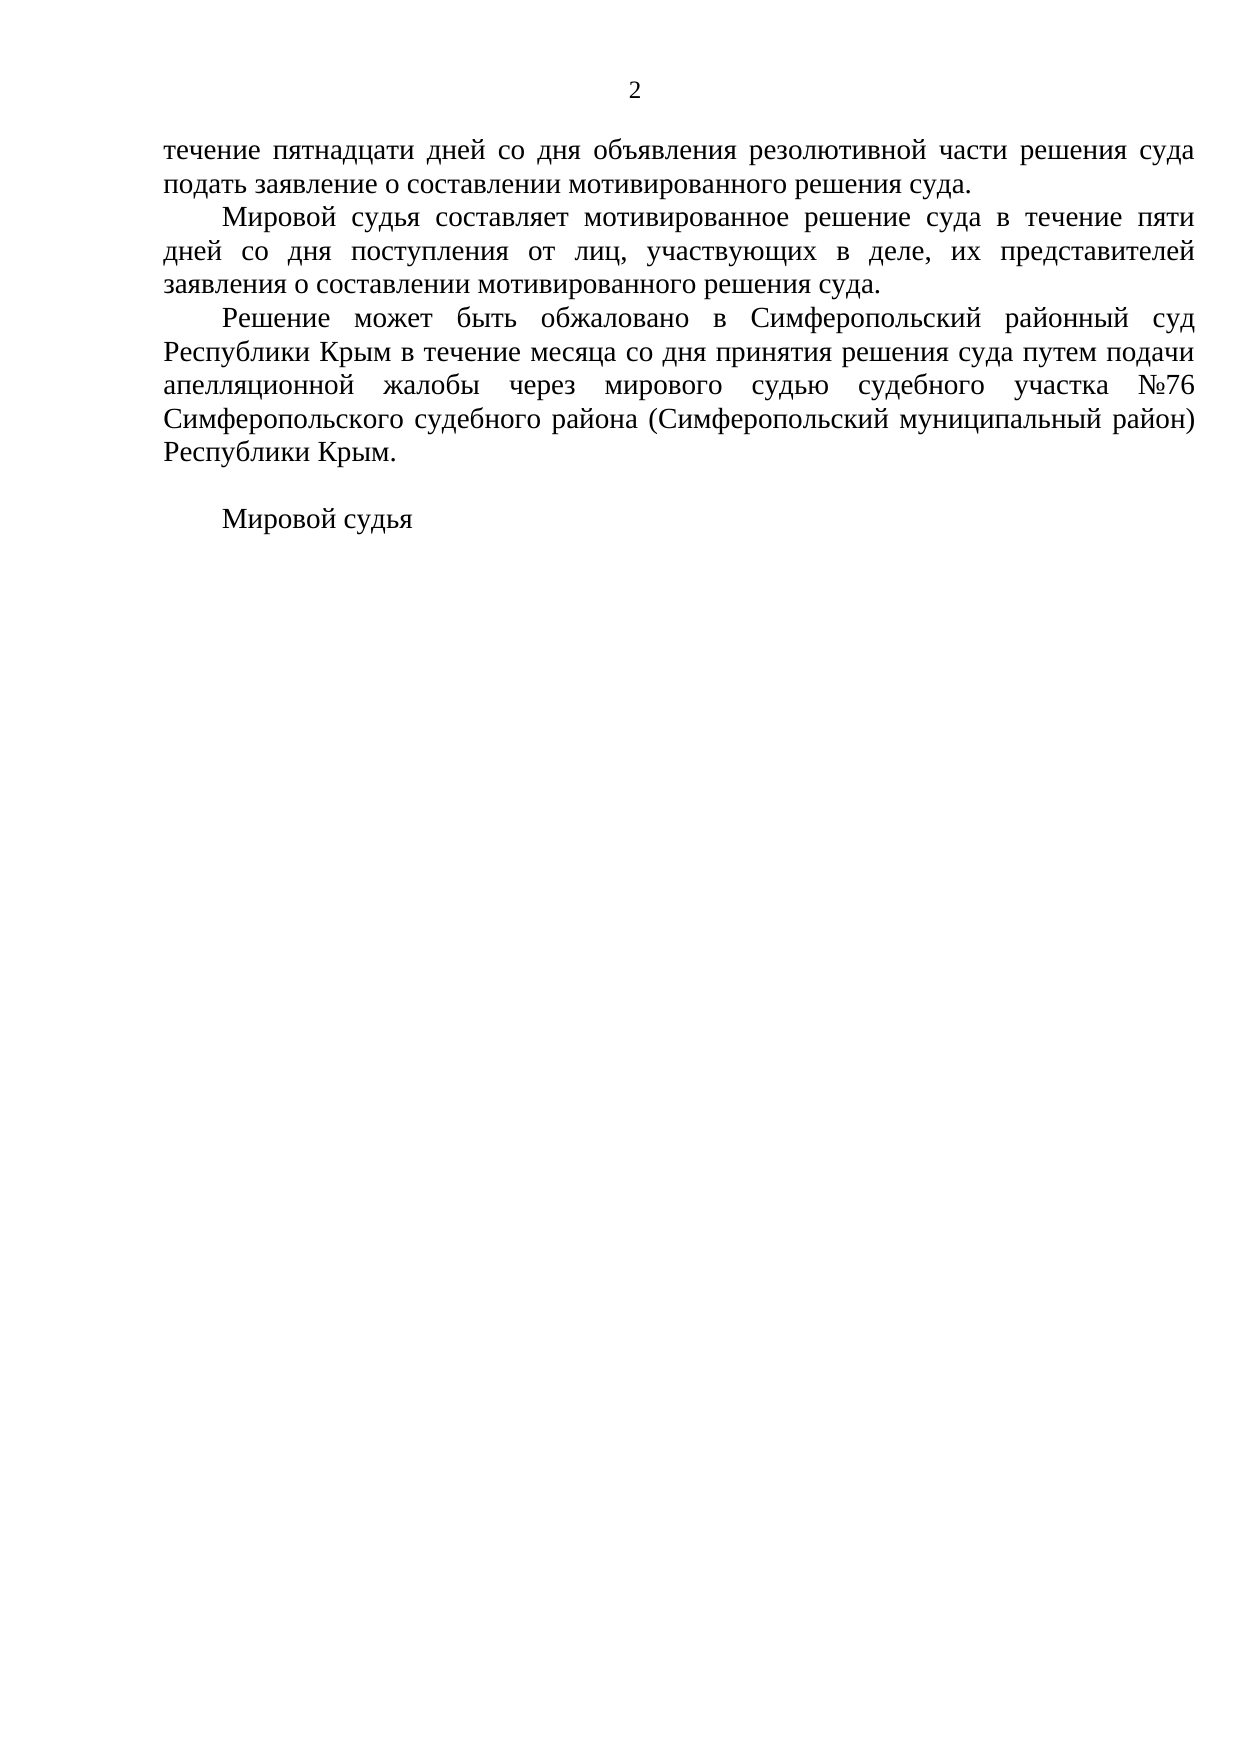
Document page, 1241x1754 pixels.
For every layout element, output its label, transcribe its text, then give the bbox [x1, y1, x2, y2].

text Мировой судья составляет мотивированное решение суда в течение пяти дней со дня поступления от лиц, участвующих в деле, их представителей заявления о составлении мотивированного решения суда. [163, 199, 1196, 300]
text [163, 132, 1196, 199]
text Мировой судья [163, 501, 1196, 535]
text Решение может быть обжаловано в Симферопольский районный суд Республики Крым в течение месяца со дня принятия решения суда путем подачи апелляционной жалобы через мирового судью судебного участка №76 Симферопольского судебного района (Симферопольский муниципальный район) Республики Крым. [163, 300, 1196, 468]
